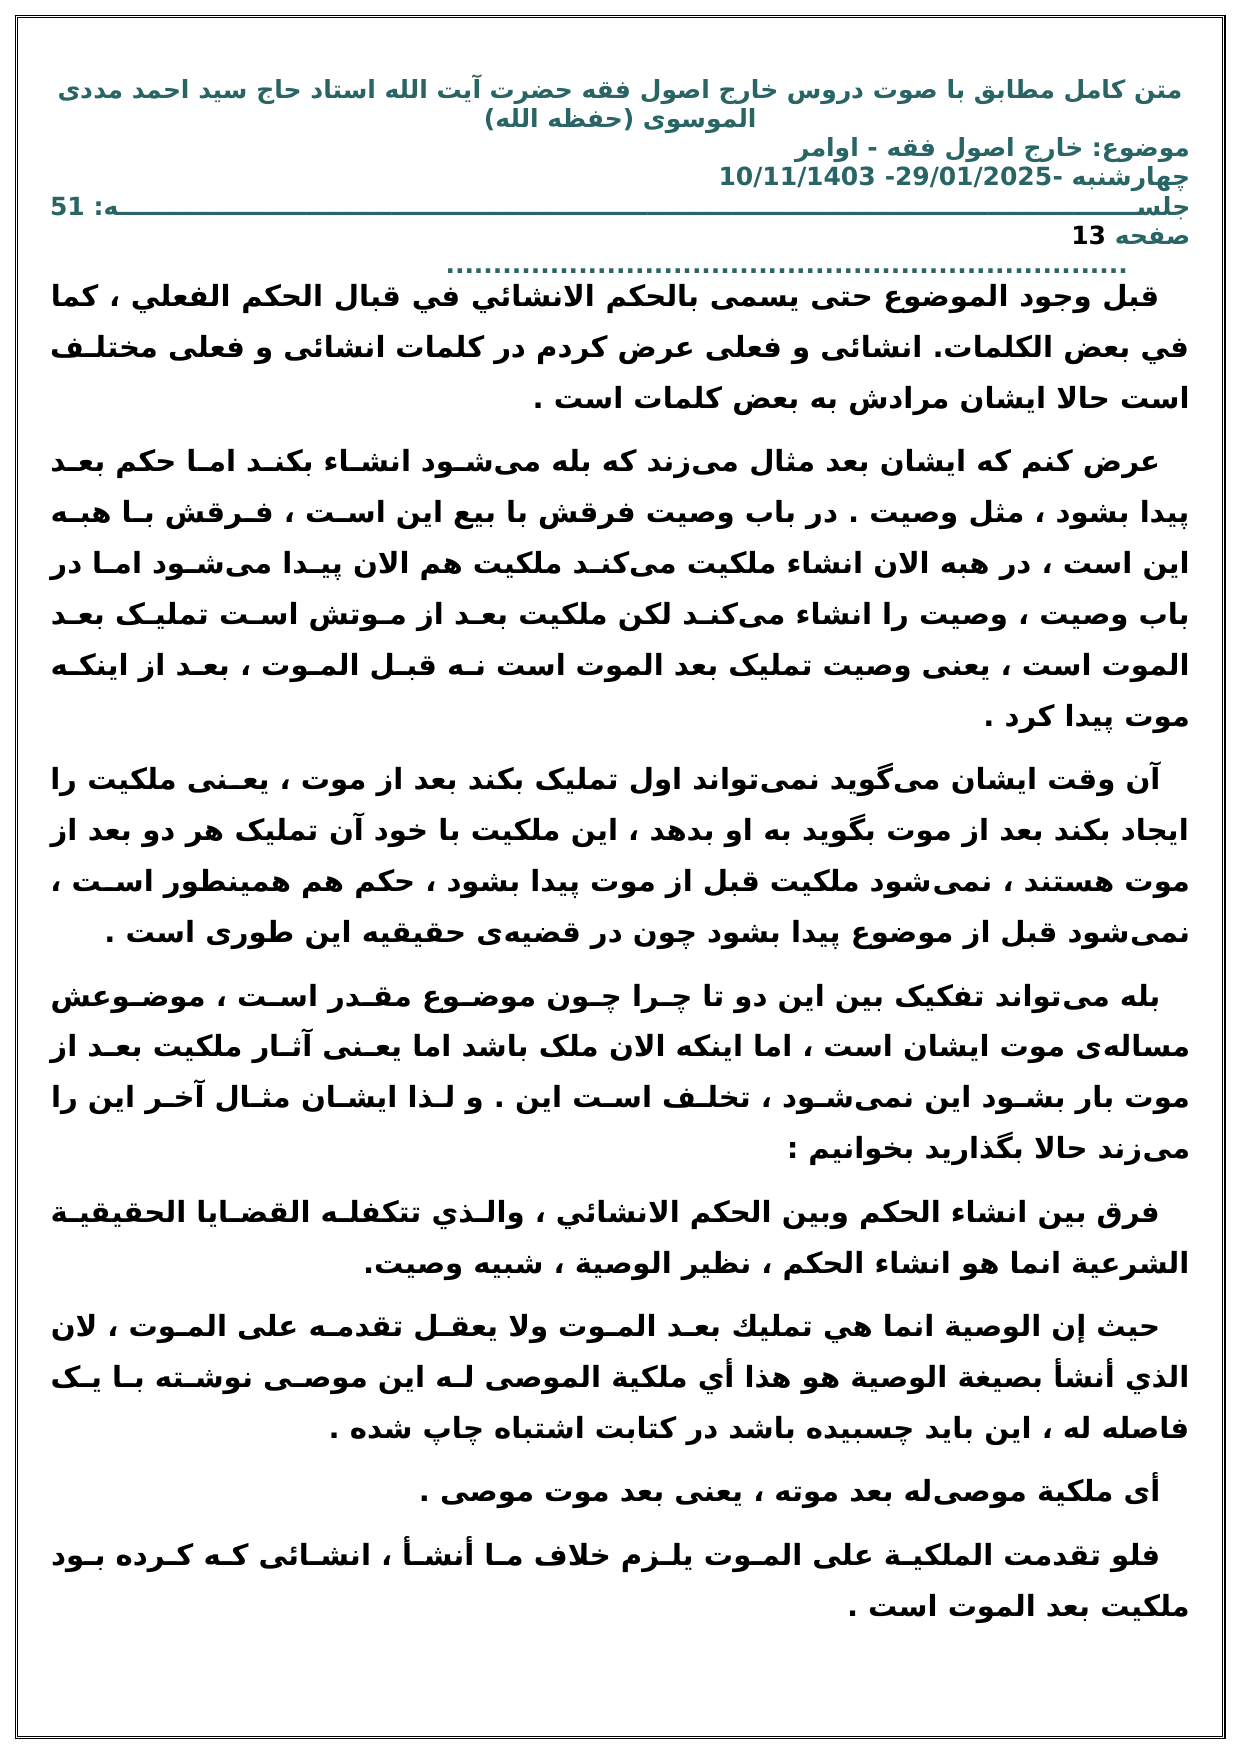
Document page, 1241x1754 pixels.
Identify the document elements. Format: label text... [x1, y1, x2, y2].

text آن وقت ایشان می‌گوید نمی‌تواند اول تملیک بکند بعد از موت ، یعنی ملکیت را ایجاد بکند بعد از موت بگوید به او بدهد ، این ملکیت با خود آن تملیک هر دو بعد از موت هستند ، نمی‌شود ملکیت قبل از موت پیدا بشود ، حکم هم همینطور است ، نمی‌شود قبل از موضوع پیدا بشود چون در قضیه‌ی حقیقیه این طوری است . [50, 763, 1190, 949]
text فلو تقدمت الملكية على الموت يلزم خلاف ما أنشأ ، انشائی که کرده بود ملکیت بعد الموت است . [50, 1538, 1190, 1623]
text بله می‌تواند تفکیک بین این دو تا چرا چون موضوع مقدر است ، موضوعش مساله‌ی موت ایشان است ، اما اینکه الان ملک باشد اما یعنی آثار ملکیت بعد از موت بار بشود این نمی‌شود ، تخلف است این . و لذا ایشان مثال آخر این را می‌زند حالا بگذارید بخوانیم : [50, 979, 1190, 1166]
text فرق بين انشاء الحكم وبين الحكم الانشائي ، والذي تتكفله القضايا الحقيقية الشرعية انما هو انشاء الحكم ، نظير الوصية ، شبیه وصیت. [50, 1195, 1190, 1280]
text حيث إن الوصية انما هي تمليك بعد الموت ولا يعقل تقدمه على الموت ، لان الذي أنشأ بصيغة الوصية هو هذا أي ملكية الموصى له این موصی نوشته با یک فاصله له ، این باید چسبیده باشد در کتابت اشتباه چاپ شده . [50, 1309, 1190, 1445]
text أی ملکیة موصی‌له بعد موته ، یعنی بعد موت موصی . [50, 1475, 1190, 1509]
text عرض کنم که ایشان بعد مثال می‌زند که بله می‌شود انشاء بکند اما حکم بعد پیدا بشود ، مثل وصیت . در باب وصیت فرقش با بیع این است ، فرقش با هبه این است ، در هبه الان انشاء ملکیت می‌کند ملکیت هم الان پیدا می‌شود اما در باب وصیت ، وصیت را انشاء می‌کند لکن ملکیت بعد از موتش است تملیک بعد الموت است ، یعنی وصیت تملیک بعد الموت است نه قبل الموت ، بعد از اینکه موت پیدا کرد . [50, 444, 1190, 733]
text قبل وجود الموضوع حتى يسمى بالحكم الانشائي في قبال الحكم الفعلي ، كما في بعض الكلمات. انشائی و فعلی عرض کردم در کلمات انشائی و فعلی مختلف است حالا ایشان مرادش به بعض کلمات است . [50, 279, 1190, 415]
